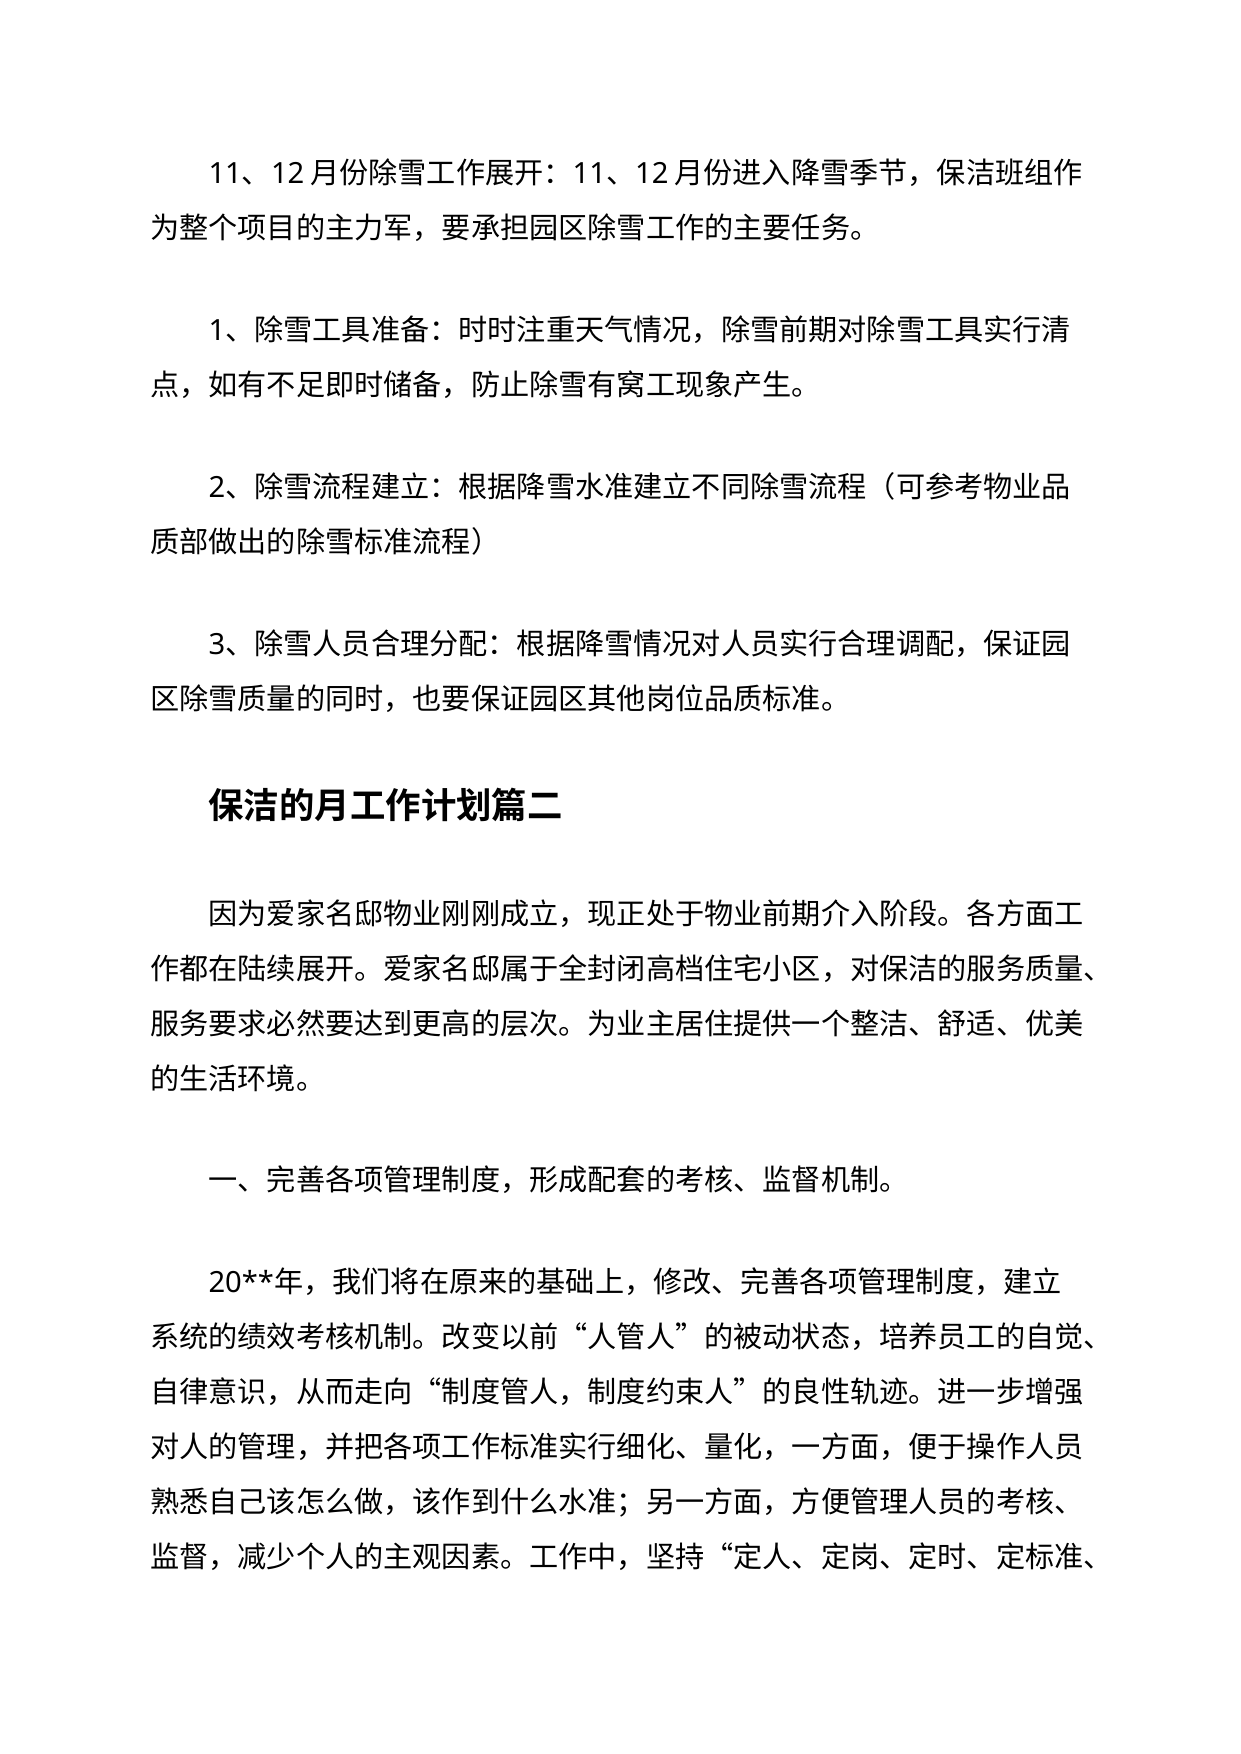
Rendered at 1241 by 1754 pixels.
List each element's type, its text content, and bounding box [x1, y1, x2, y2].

text 11、12月份除雪工作展开：11、12月份进入降雪季节，保洁班组作为整个项目的主力军，要承担园区除雪工作的主要任务。 [150, 150, 1090, 247]
text 2、除雪流程建立：根据降雪水准建立不同除雪流程（可参考物业品质部做出的除雪标准流程） [150, 463, 1090, 561]
text 3、除雪人员合理分配：根据降雪情况对人员实行合理调配，保证园区除雪质量的同时，也要保证园区其他岗位品质标准。 [150, 620, 1090, 718]
text 保洁的月工作计划篇二 [150, 777, 1090, 828]
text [150, 1259, 1090, 1576]
text 因为爱家名邸物业刚刚成立，现正处于物业前期介入阶段。各方面工作都在陆续展开。爱家名邸属于全封闭高档住宅小区，对保洁的服务质量、服务要求必然要达到更高的层次。为业主居住提供一个整洁、舒适、优美的生活环境。 [150, 891, 1090, 1097]
text 一、完善各项管理制度，形成配套的考核、监督机制。 [150, 1157, 1090, 1199]
text 1、除雪工具准备：时时注重天气情况，除雪前期对除雪工具实行清点，如有不足即时储备，防止除雪有窝工现象产生。 [150, 307, 1090, 404]
